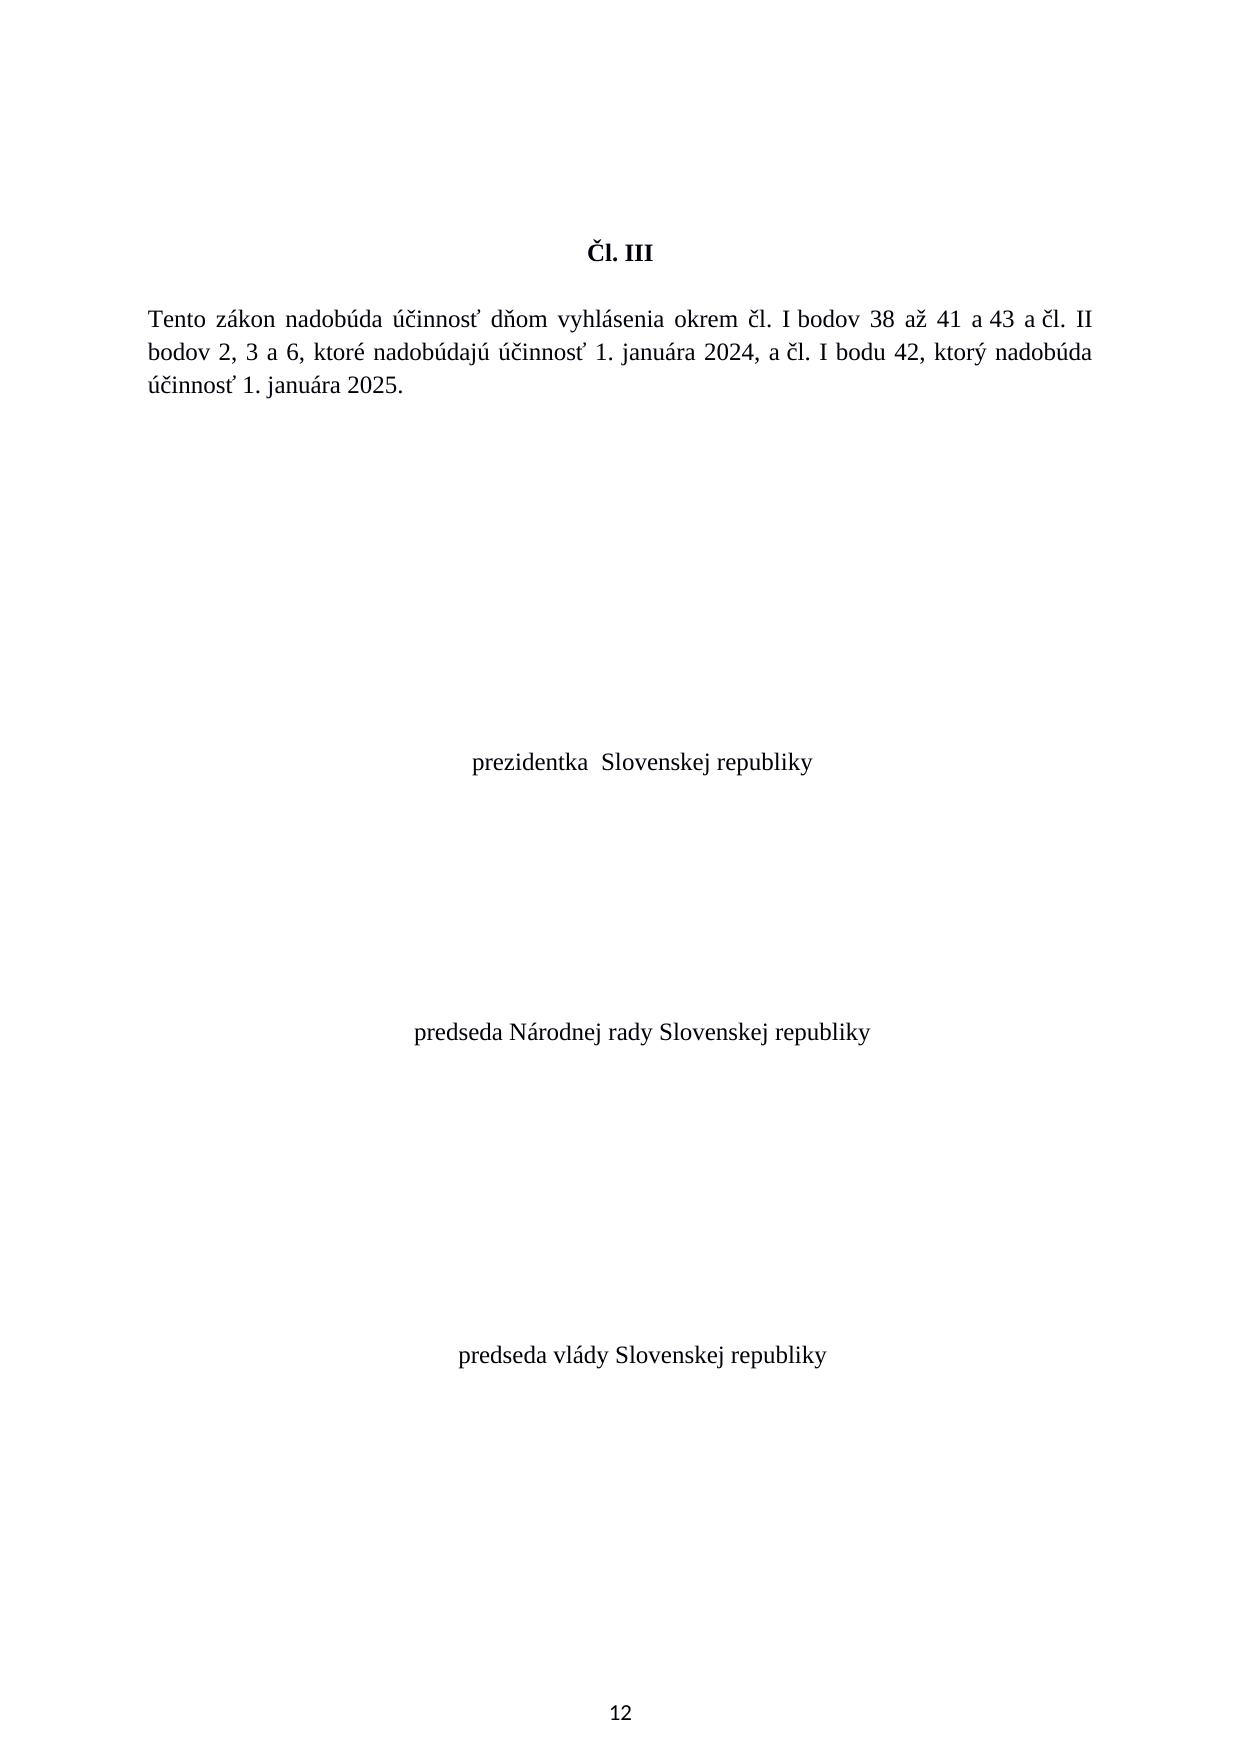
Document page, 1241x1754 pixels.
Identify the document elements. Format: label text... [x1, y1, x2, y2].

text Čl. III [148, 238, 1093, 267]
text Tento zákon nadobúda účinnosť dňom vyhlásenia okrem čl. I bodov 38 až 41 a 43 a čl. II bodov 2, 3 a 6, ktoré nadobúdajú účinnosť 1. januára 2024, a čl. I bodu 42, ktorý nadobúda účinnosť 1. januára 2025. [148, 304, 1093, 399]
text predseda vlády Slovenskej republiky [148, 1340, 1093, 1369]
text predseda Národnej rady Slovenskej republiky [148, 1017, 1093, 1046]
text prezidentka Slovenskej republiky [148, 747, 1093, 776]
